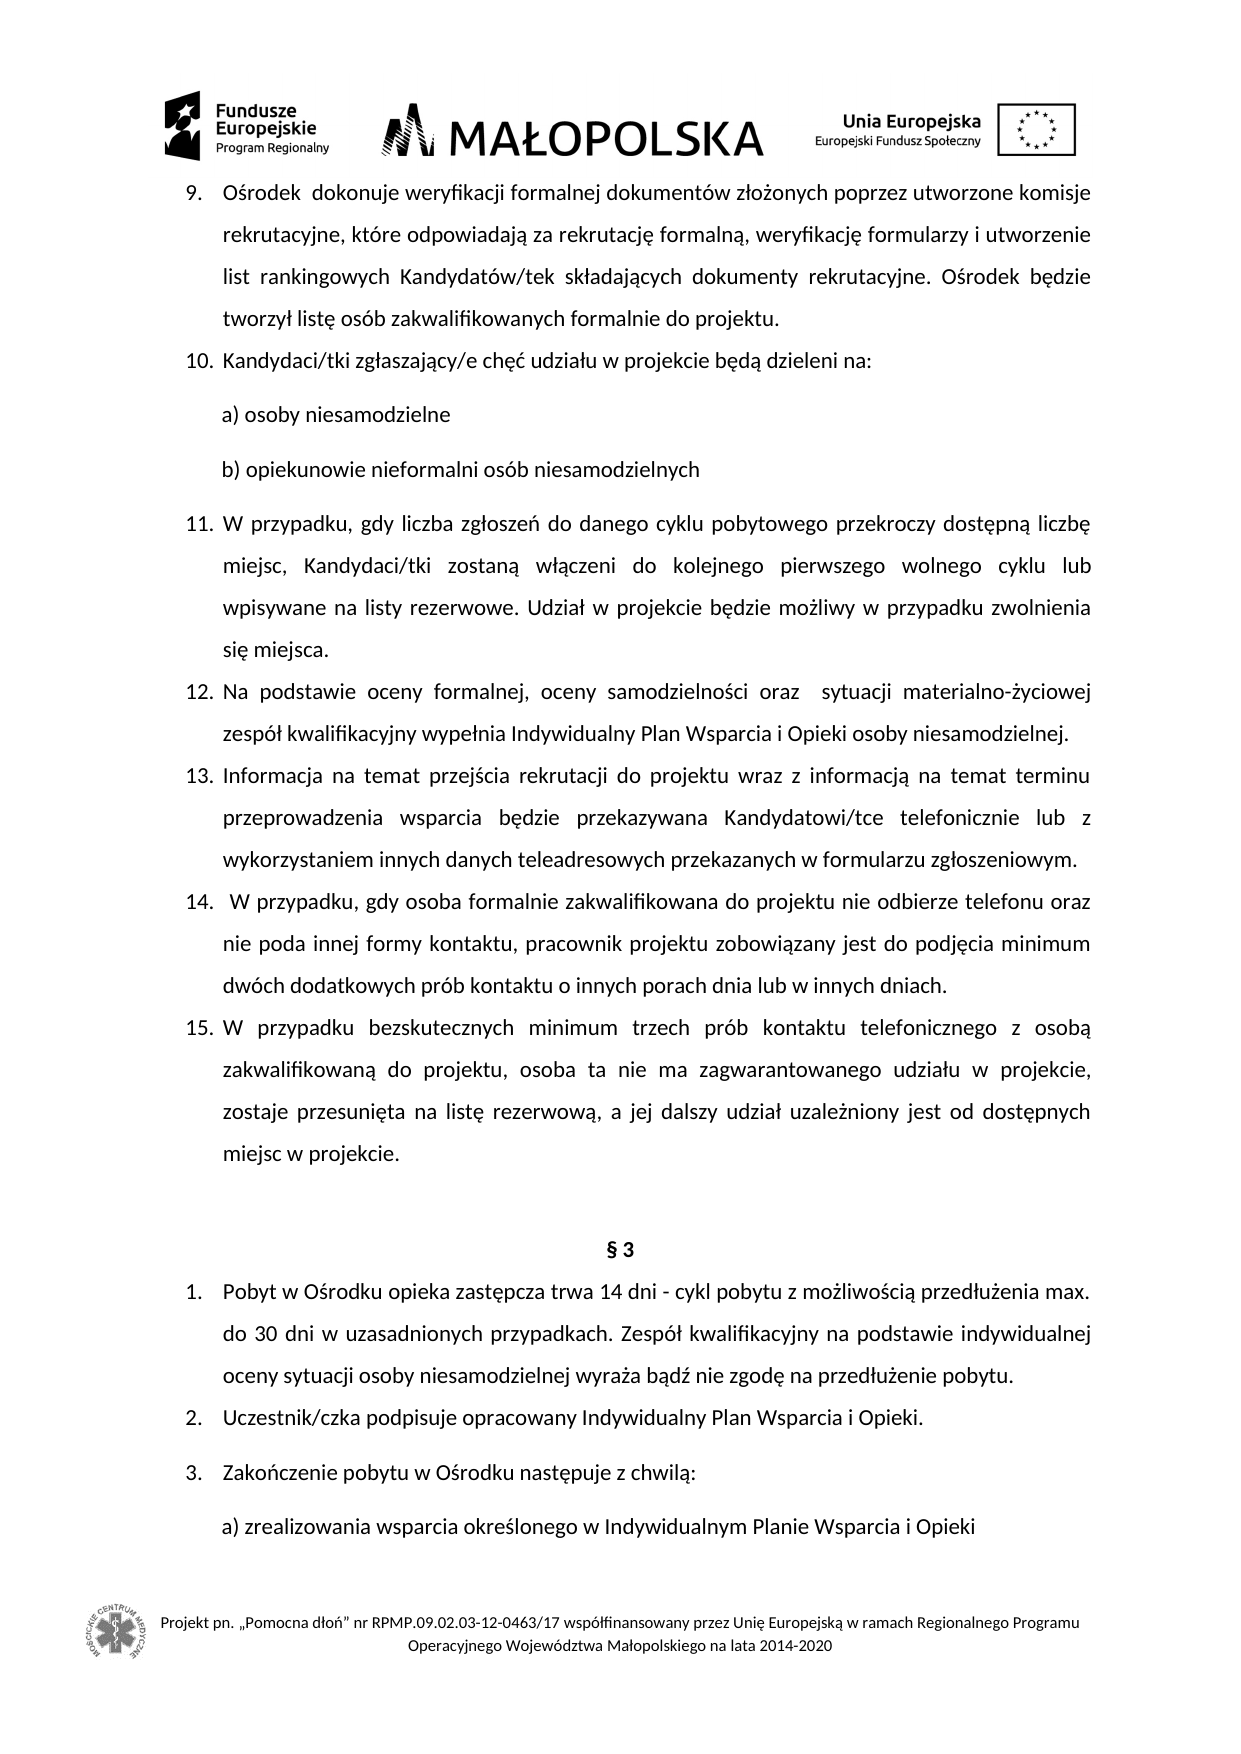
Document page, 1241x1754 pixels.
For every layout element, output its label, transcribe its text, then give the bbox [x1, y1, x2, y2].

list W przypadku, gdy osoba formalnie zakwalifikowana do projektu nie odbierze telefonu oraz nie poda innej formy kontaktu, pracownik projektu zobowiązany jest do podjęcia minimum dwóch dodatkowych prób kontaktu o innych porach dnia lub w innych dniach. [185, 887, 1093, 999]
text a) zrealizowania wsparcia określonego w Indywidualnym Planie Wsparcia i Opieki [221, 1512, 1093, 1540]
list Uczestnik/czka podpisuje opracowany Indywidualny Plan Wsparcia i Opieki. [185, 1403, 1093, 1431]
list W przypadku bezskutecznych minimum trzech prób kontaktu telefonicznego z osobą zakwalifikowaną do projektu, osoba ta nie ma zagwarantowanego udziału w projekcie, zostaje przesunięta na listę rezerwową, a jej dalszy udział uzależniony jest od dostępnych miejsc w projekcie. [185, 1013, 1093, 1167]
list Pobyt w Ośrodku opieka zastępcza trwa 14 dni - cykl pobytu z możliwością przedłużenia max. do 30 dni w uzasadnionych przypadkach. Zespół kwalifikacyjny na podstawie indywidualnej oceny sytuacji osoby niesamodzielnej wyraża bądź nie zgodę na przedłużenie pobytu. [185, 1277, 1093, 1389]
list Na podstawie oceny formalnej, oceny samodzielności oraz sytuacji materialno-życiowej zespół kwalifikacyjny wypełnia Indywidualny Plan Wsparcia i Opieki osoby niesamodzielnej. [185, 677, 1093, 747]
list Zakończenie pobytu w Ośrodku następuje z chwilą: [185, 1458, 1093, 1486]
picture [84, 1600, 147, 1663]
list Kandydaci/tki zgłaszający/e chęć udziału w projekcie będą dzieleni na: [185, 346, 1093, 374]
text § 3 [148, 1235, 1093, 1263]
list Ośrodek dokonuje weryfikacji formalnej dokumentów złożonych poprzez utworzone komisje rekrutacyjne, które odpowiadają za rekrutację formalną, weryfikację formularzy i utworzenie list rankingowych Kandydatów/tek składających dokumenty rekrutacyjne. Ośrodek będzie tworzył listę osób zakwalifikowanych formalnie do projektu. [185, 178, 1093, 332]
list Informacja na temat przejścia rekrutacji do projektu wraz z informacją na temat terminu przeprowadzenia wsparcia będzie przekazywana Kandydatowi/tce telefonicznie lub z wykorzystaniem innych danych teleadresowych przekazanych w formularzu zgłoszeniowym. [185, 761, 1093, 873]
picture [147, 73, 1093, 178]
list W przypadku, gdy liczba zgłoszeń do danego cyklu pobytowego przekroczy dostępną liczbę miejsc, Kandydaci/tki zostaną włączeni do kolejnego pierwszego wolnego cyklu lub wpisywane na listy rezerwowe. Udział w projekcie będzie możliwy w przypadku zwolnienia się miejsca. [185, 509, 1093, 663]
text b) opiekunowie nieformalni osób niesamodzielnych [148, 455, 1093, 483]
text a) osoby niesamodzielne [148, 400, 1093, 428]
